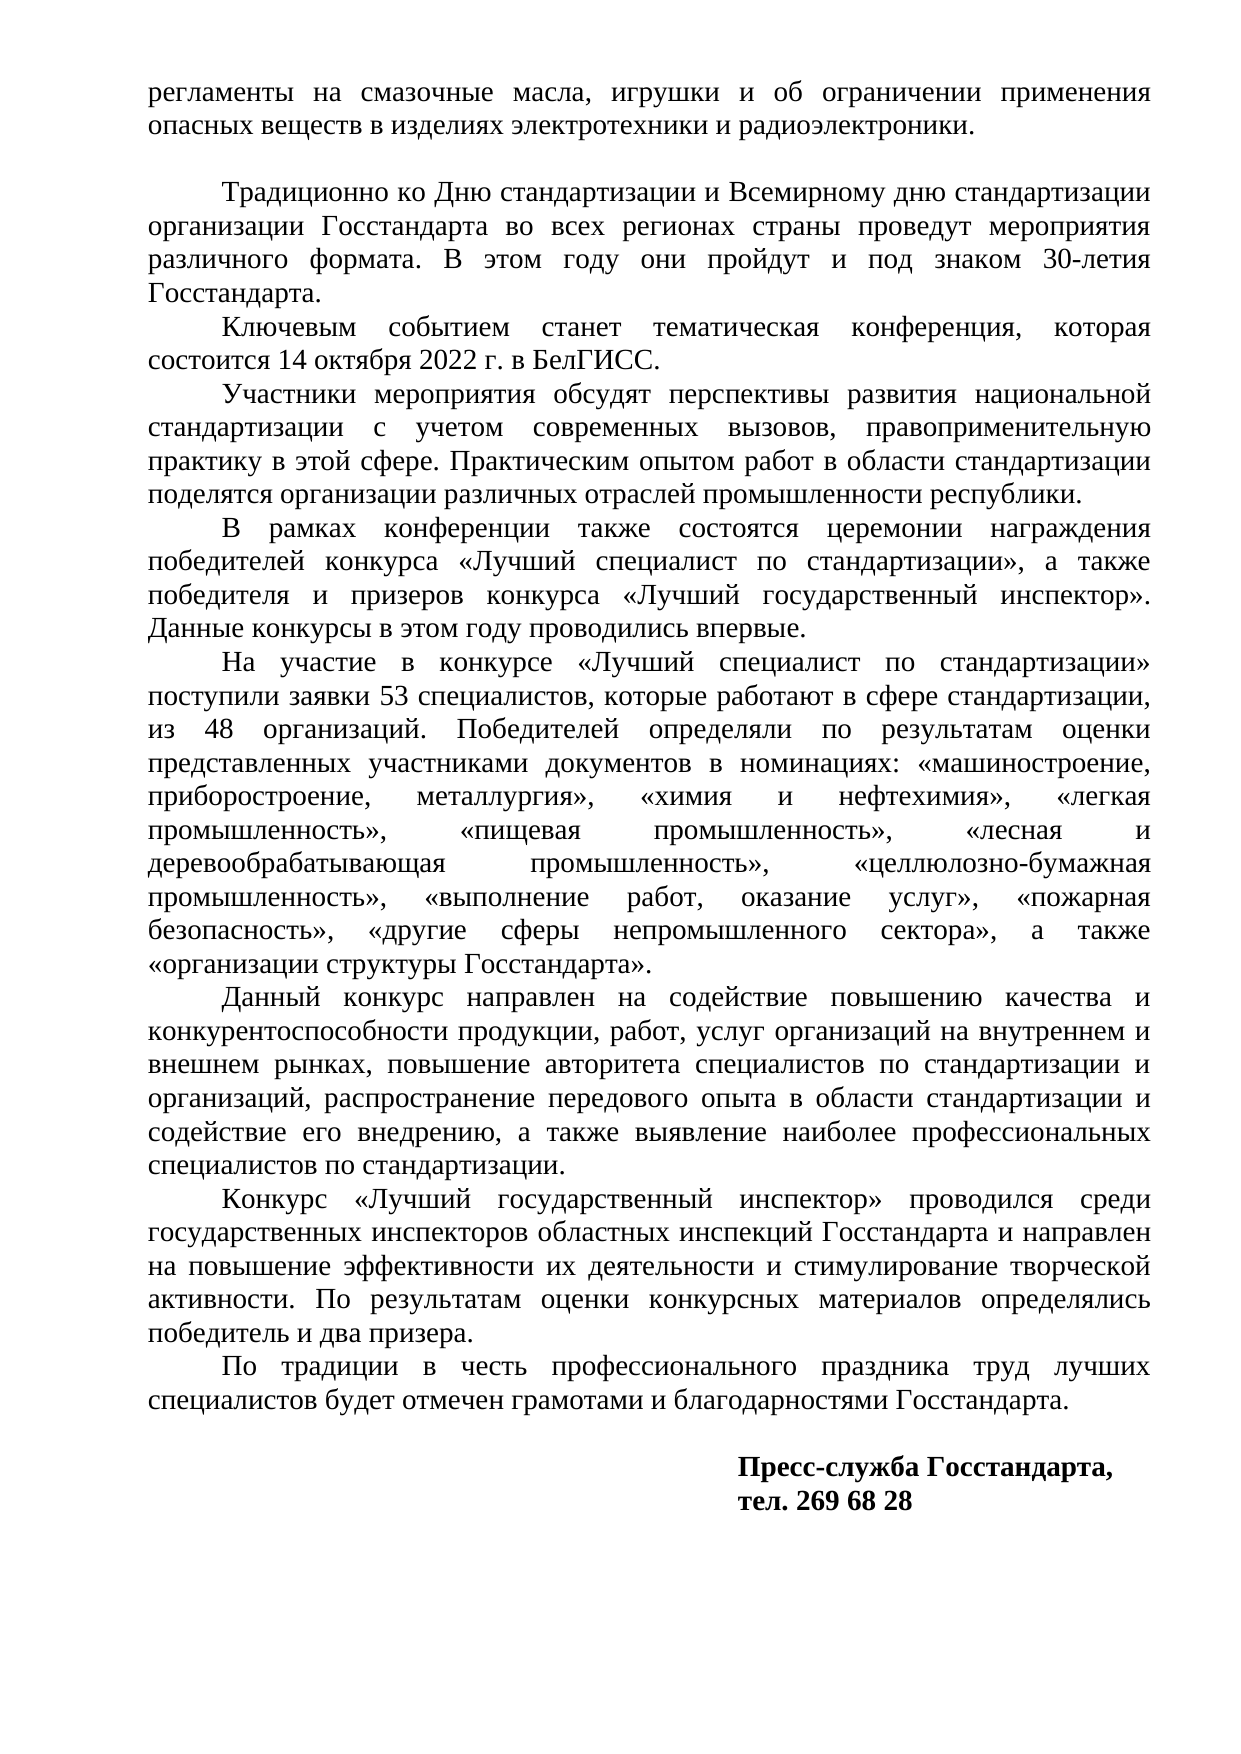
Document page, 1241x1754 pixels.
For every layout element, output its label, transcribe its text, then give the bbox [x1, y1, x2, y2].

text В рамках конференции также состоятся церемонии награждения победителей конкурса «Лучший специалист по стандартизации», а также победителя и призеров конкурса «Лучший государственный инспектор». Данные конкурсы в этом году проводились впервые. [148, 510, 1152, 644]
text Конкурс «Лучший государственный инспектор» проводился среди государственных инспекторов областных инспекций Госстандарта и направлен на повышение эффективности их деятельности и стимулирование творческой активности. По результатам оценки конкурсных материалов определялись победитель и два призера. [148, 1181, 1152, 1348]
text Пресс-служба Госстандарта, [664, 1449, 1152, 1483]
text Ключевым событием станет тематическая конференция, которая состоится 14 октября 2022 г. в БелГИСС. [148, 309, 1152, 376]
text Данный конкурс направлен на содействие повышению качества и конкурентоспособности продукции, работ, услуг организаций на внутреннем и внешнем рынках, повышение авторитета специалистов по стандартизации и организаций, распространение передового опыта в области стандартизации и содействие его внедрению, а также выявление наиболее профессиональных специалистов по стандартизации. [148, 979, 1152, 1181]
text По традиции в честь профессионального праздника труд лучших специалистов будет отмечен грамотами и благодарностями Госстандарта. [148, 1348, 1152, 1416]
text Участники мероприятия обсудят перспективы развития национальной стандартизации с учетом современных вызовов, правоприменительную практику в этой сфере. Практическим опытом работ в области стандартизации поделятся организации различных отраслей промышленности республики. [148, 376, 1152, 510]
text тел. 269 68 28 [664, 1483, 1152, 1516]
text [148, 74, 1152, 141]
text Традиционно ко Дню стандартизации и Всемирному дню стандартизации организации Госстандарта во всех регионах страны проведут мероприятия различного формата. В этом году они пройдут и под знаком 30-летия Госстандарта. [148, 174, 1152, 309]
text На участие в конкурсе «Лучший специалист по стандартизации» поступили заявки 53 специалистов, которые работают в сфере стандартизации, из 48 организаций. Победителей определяли по результатам оценки представленных участниками документов в номинациях: «машиностроение, приборостроение, металлургия», «химия и нефтехимия», «легкая промышленность», «пищевая промышленность», «лесная и деревообрабатывающая промышленность», «целлюлозно-бумажная промышленность», «выполнение работ, оказание услуг», «пожарная безопасность», «другие сферы непромышленного сектора», а также «организации структуры Госстандарта». [148, 644, 1152, 979]
